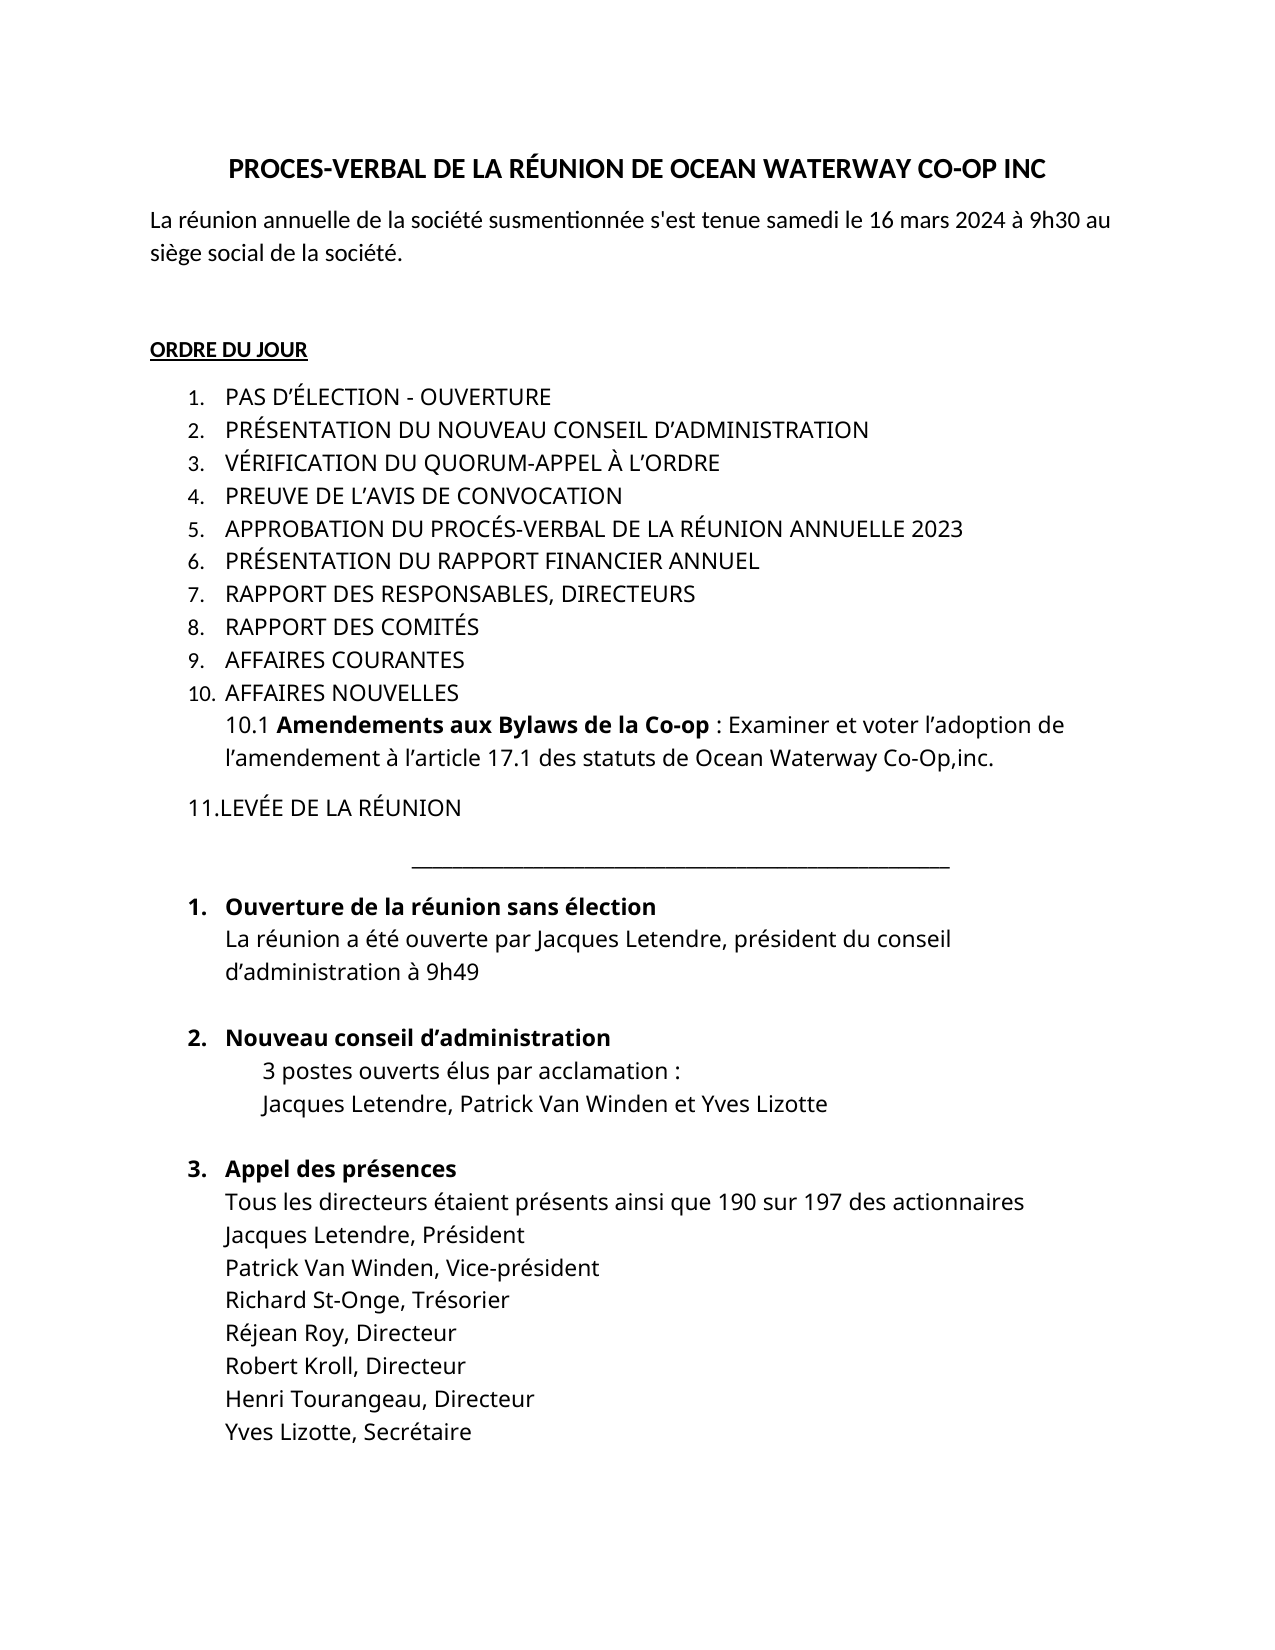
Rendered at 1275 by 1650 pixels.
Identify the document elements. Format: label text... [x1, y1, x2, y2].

list Jacques Letendre, Patrick Van Winden et Yves Lizotte [262, 1087, 1125, 1119]
text PROCES-VERBAL DE LA RÉUNION DE OCEAN WATERWAY CO-OP INC [150, 150, 1125, 186]
list PREUVE DE L’AVIS DE CONVOCATION [187, 480, 1125, 511]
text La réunion annuelle de la société susmentionnée s'est tenue samedi le 16 mars 2024 à 9h30 au siège social de la société. [150, 204, 1125, 267]
list PRÉSENTATION DU RAPPORT FINANCIER ANNUEL [187, 545, 1125, 577]
list RAPPORT DES COMITÉS [187, 611, 1125, 642]
list PRÉSENTATION DU NOUVEAU CONSEIL D’ADMINISTRATION [187, 414, 1125, 445]
list La réunion a été ouverte par Jacques Letendre, président du conseil d’administration à 9h49 [225, 923, 1125, 987]
text 11.LEVÉE DE LA RÉUNION [187, 792, 1125, 823]
list Nouveau conseil d’administration [187, 1022, 1125, 1053]
list APPROBATION DU PROCÉS-VERBAL DE LA RÉUNION ANNUELLE 2023 [187, 512, 1125, 544]
list Appel des présences [187, 1153, 1125, 1184]
list Ouverture de la réunion sans élection [187, 891, 1125, 922]
text _____________________________________________________ [150, 841, 1125, 872]
list Robert Kroll, Directeur [225, 1350, 1125, 1381]
text ORDRE DU JOUR [150, 335, 1125, 363]
list Jacques Letendre, Président [225, 1219, 1125, 1250]
list Patrick Van Winden, Vice-président [225, 1252, 1125, 1283]
list Richard St-Onge, Trésorier [225, 1284, 1125, 1316]
list Réjean Roy, Directeur [225, 1317, 1125, 1348]
list PAS D’ÉLECTION - OUVERTURE [187, 381, 1125, 412]
list AFFAIRES COURANTES [187, 644, 1125, 675]
list RAPPORT DES RESPONSABLES, DIRECTEURS [187, 578, 1125, 609]
list 3 postes ouverts élus par acclamation : [262, 1055, 1125, 1086]
list Yves Lizotte, Secrétaire [225, 1416, 1125, 1447]
list Henri Tourangeau, Directeur [225, 1383, 1125, 1414]
list VÉRIFICATION DU QUORUM-APPEL À L’ORDRE [187, 447, 1125, 478]
list AFFAIRES NOUVELLES [187, 677, 1125, 708]
list 10.1 Amendements aux Bylaws de la Co-op : Examiner et voter l’adoption de l’amendement à l’article 17.1 des statuts de Ocean Waterway Co-Op,inc. [225, 709, 1125, 773]
list Tous les directeurs étaient présents ainsi que 190 sur 197 des actionnaires [225, 1186, 1125, 1217]
